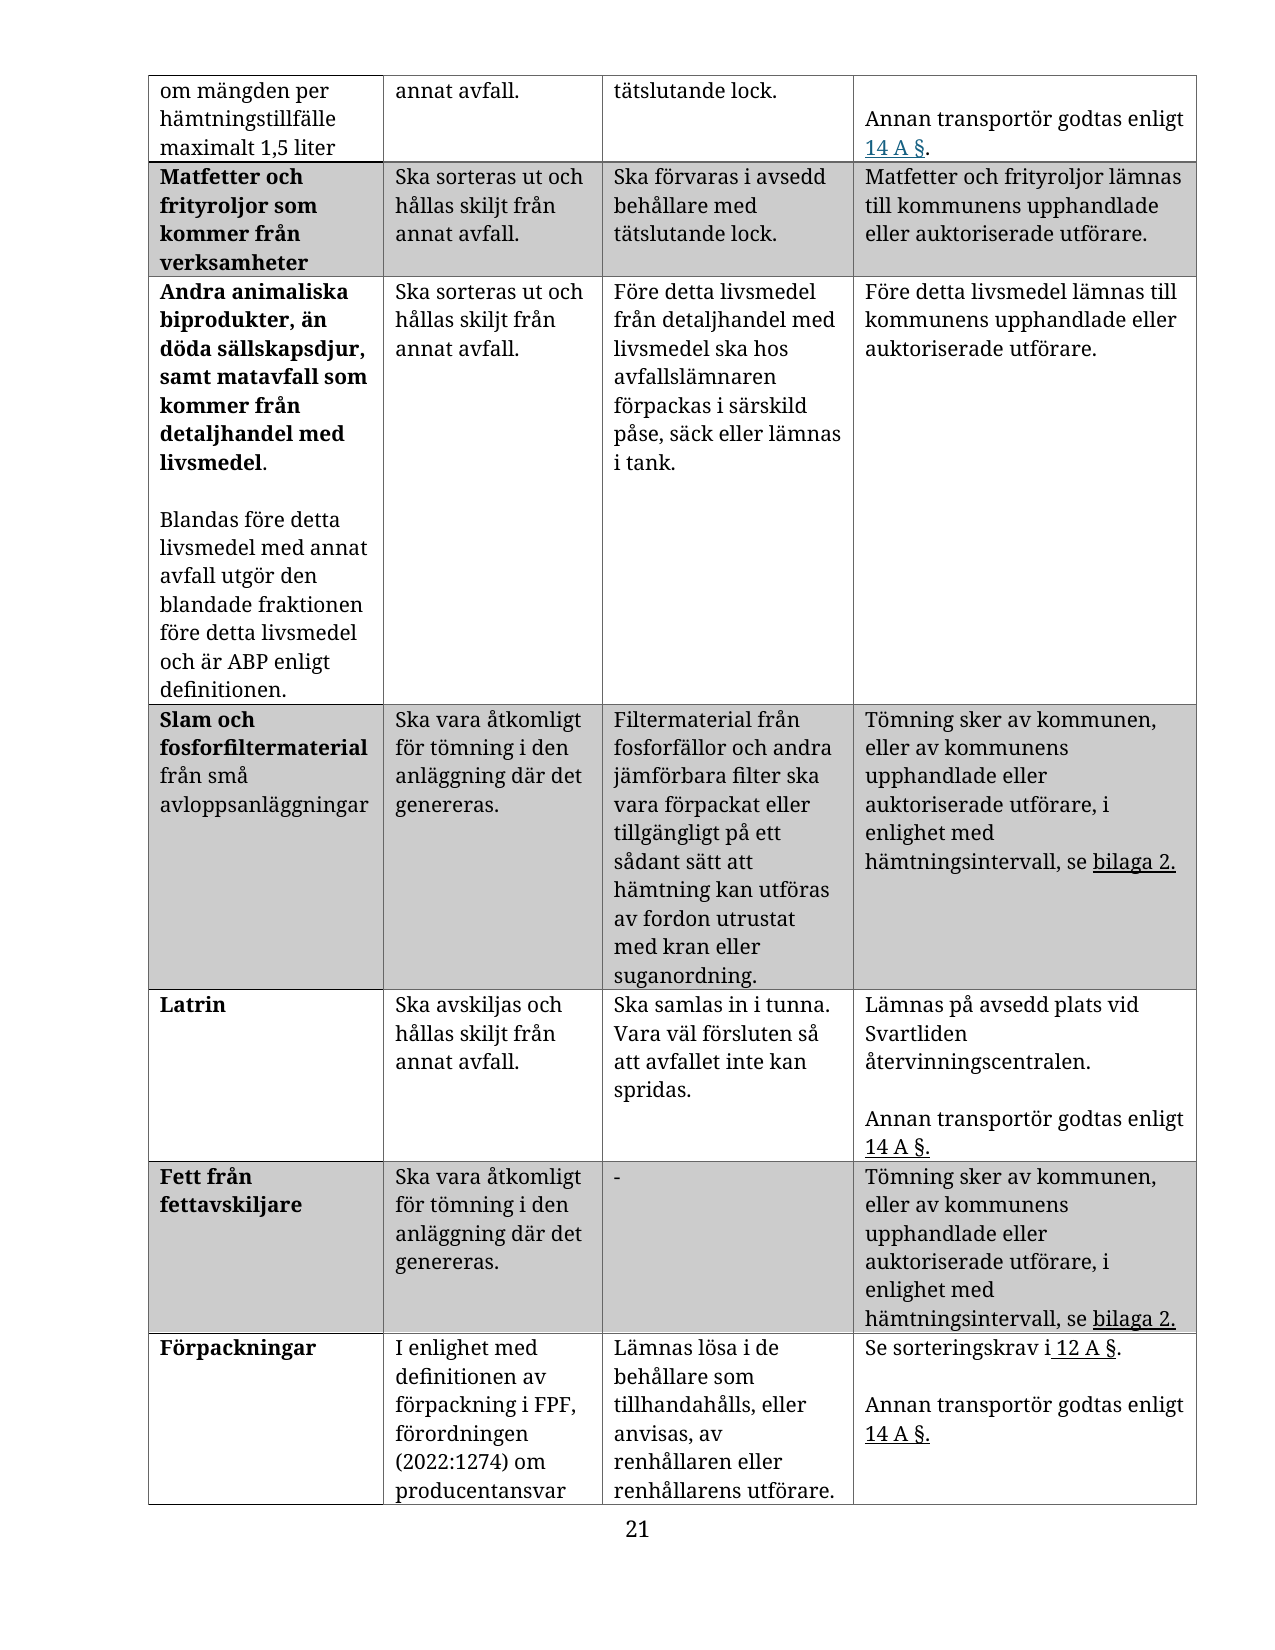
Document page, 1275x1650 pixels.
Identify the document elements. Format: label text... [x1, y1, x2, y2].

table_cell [384, 76, 602, 161]
table_cell Matfetter och frityroljor som kommer från verksamheter [149, 163, 383, 276]
table_cell Fett från fettavskiljare [149, 1162, 383, 1332]
table_cell Ska vara åtkomligt för tömning i den anläggning där det genereras. [384, 1162, 602, 1332]
table_cell Matfetter och frityroljor lämnas till kommunens upphandlade eller auktoriserade utförare. [854, 163, 1196, 276]
table_cell - [603, 1162, 853, 1332]
table_cell Ska sorteras ut och hållas skiljt från annat avfall. [384, 277, 602, 704]
table_cell Före detta livsmedel från detaljhandel med livsmedel ska hos avfallslämnaren förpackas i särskild påse, säck eller lämnas i tank. [603, 277, 853, 704]
table_cell Lämnas på avsedd plats vid Svartliden återvinningscentralen. Annan transportör godtas enligt 14 A §. [854, 990, 1196, 1161]
table_cell Latrin [149, 990, 383, 1161]
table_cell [384, 1334, 602, 1504]
table_cell Filtermaterial från fosforfällor och andra jämförbara filter ska vara förpackat eller tillgängligt på ett sådant sätt att hämtning kan utföras av fordon utrustat med kran eller suganordning. [603, 705, 853, 989]
table_cell Ska samlas in i tunna. Vara väl försluten så att avfallet inte kan spridas. [603, 990, 853, 1161]
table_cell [854, 76, 1196, 161]
table_cell Andra animaliska biprodukter, än döda sällskapsdjur, samt matavfall som kommer från detaljhandel med livsmedel. Blandas före detta livsmedel med annat avfall utgör den blandade fraktionen före detta livsmedel och är ABP enligt definitionen. [149, 277, 383, 704]
table_cell Tömning sker av kommunen, eller av kommunens upphandlade eller auktoriserade utförare, i enlighet med hämtningsintervall, se bilaga 2. [854, 1162, 1196, 1332]
table_cell Tömning sker av kommunen, eller av kommunens upphandlade eller auktoriserade utförare, i enlighet med hämtningsintervall, se bilaga 2. [854, 705, 1196, 989]
table_cell Före detta livsmedel lämnas till kommunens upphandlade eller auktoriserade utförare. [854, 277, 1196, 704]
table_cell Ska förvaras i avsedd behållare med tätslutande lock. [603, 163, 853, 276]
table_cell Ska sorteras ut och hållas skiljt från annat avfall. [384, 163, 602, 276]
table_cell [149, 76, 383, 161]
table_cell Slam och fosforfiltermaterial från små avloppsanläggningar [149, 705, 383, 989]
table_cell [603, 76, 853, 161]
table_cell Ska avskiljas och hållas skiljt från annat avfall. [384, 990, 602, 1161]
table_cell Ska vara åtkomligt för tömning i den anläggning där det genereras. [384, 705, 602, 989]
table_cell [603, 1334, 853, 1504]
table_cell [854, 1334, 1196, 1504]
table_cell Förpackningar [149, 1334, 383, 1504]
